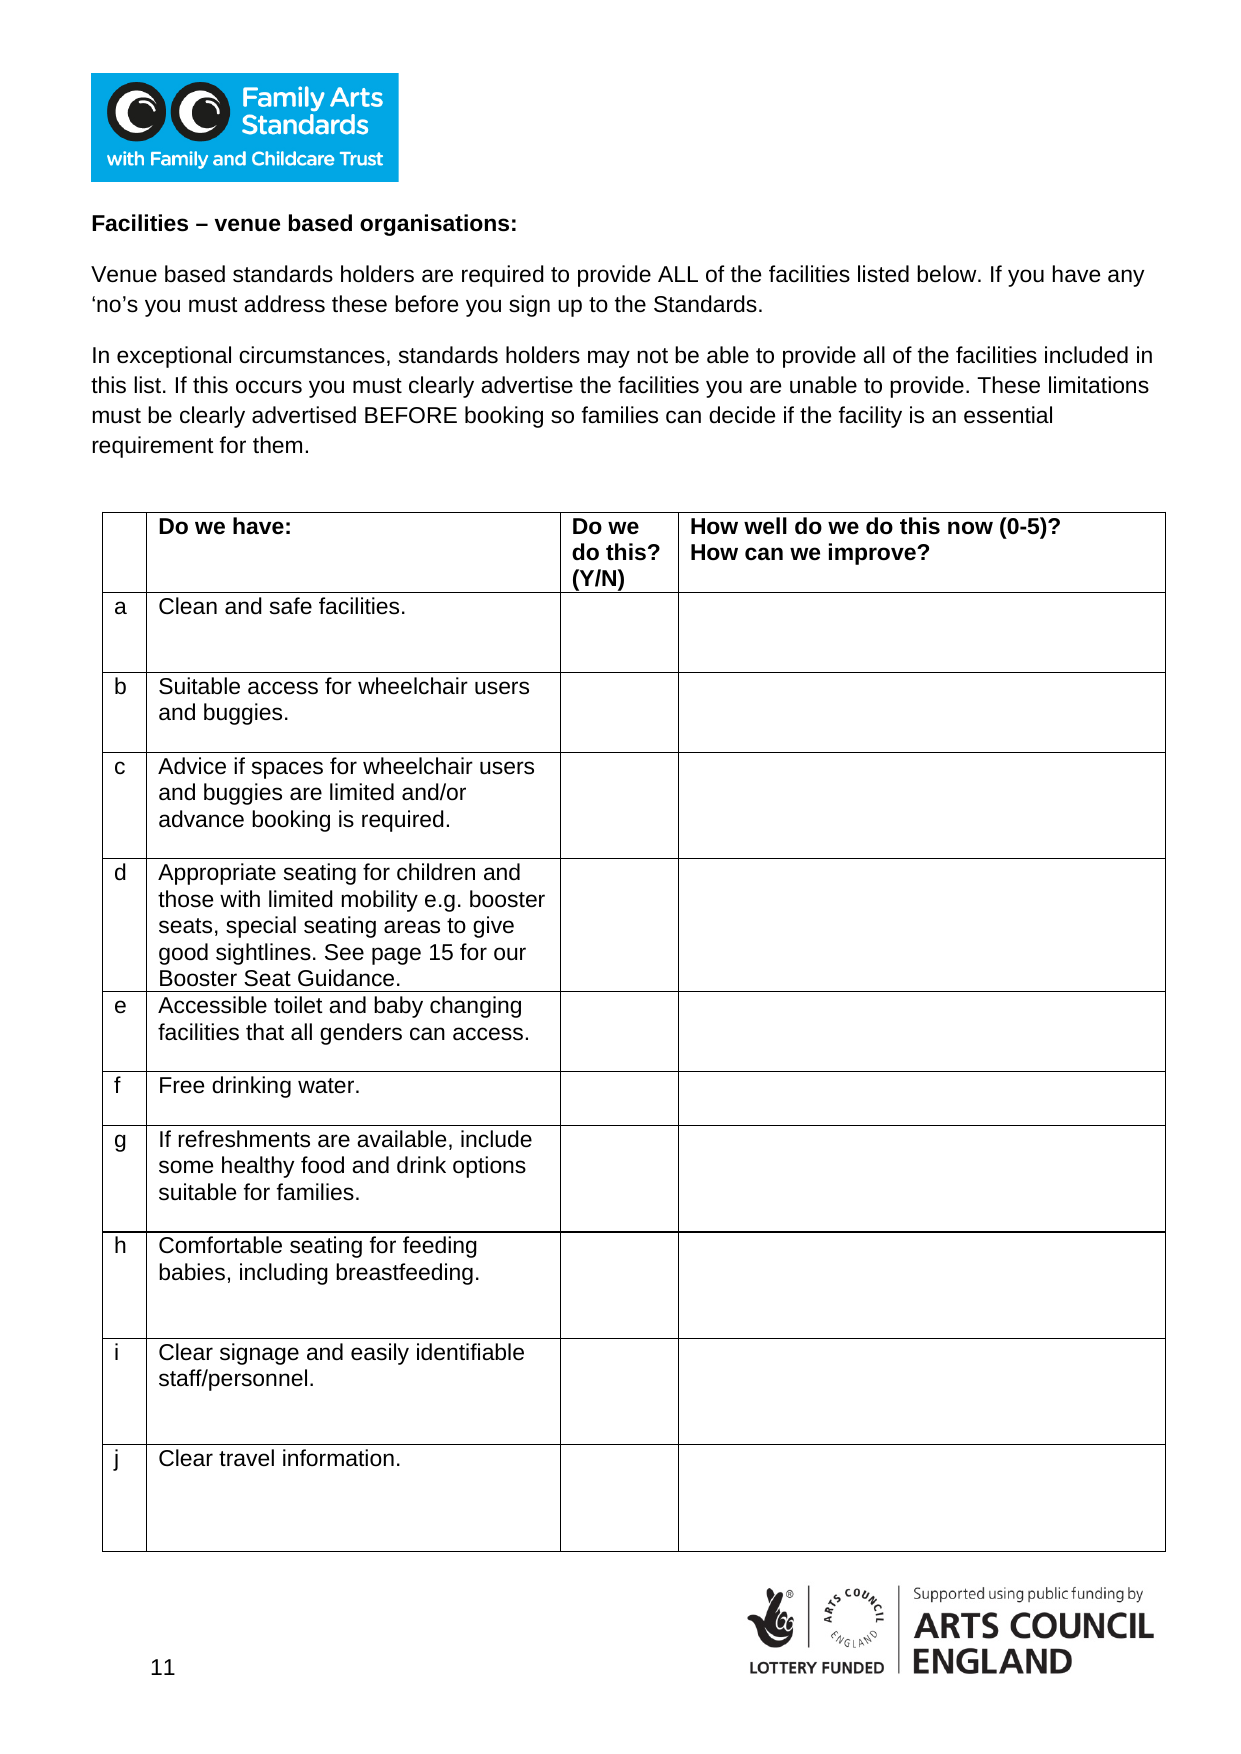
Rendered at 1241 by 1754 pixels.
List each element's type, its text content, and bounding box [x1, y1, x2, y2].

picture [358, 120, 367, 134]
table_cell If refreshments are available, include some healthy food and drink options suitable for families. [147, 1126, 560, 1231]
table_cell Clear travel information. [147, 1445, 560, 1551]
picture [244, 88, 257, 106]
picture [116, 156, 121, 165]
picture [340, 115, 354, 134]
table_cell [679, 593, 1165, 672]
table_cell [561, 1072, 678, 1125]
table_cell [679, 673, 1165, 752]
picture [274, 93, 295, 106]
table_cell [679, 1126, 1165, 1231]
picture [269, 120, 280, 134]
picture [173, 155, 181, 165]
picture [369, 157, 375, 165]
picture [259, 93, 271, 106]
picture [309, 155, 316, 164]
picture [259, 117, 266, 134]
table_cell a [103, 593, 146, 672]
picture [286, 152, 295, 165]
table_cell Accessible toilet and baby changing facilities that all genders can access. [147, 992, 560, 1071]
table_cell Appropriate seating for children and those with limited mobility e.g. booster seats, special seating areas to give good sightlines. See page 15 for our Booster Seat Guidance. [147, 859, 560, 991]
table_cell [561, 673, 678, 752]
table_cell Free drinking water. [147, 1072, 560, 1125]
table_header Do we have: [147, 513, 560, 592]
table_cell c [103, 753, 146, 858]
table_cell Comfortable seating for feeding babies, including breastfeeding. [147, 1233, 560, 1338]
table_cell Advice if spaces for wheelchair users and buggies are limited and/or advance booking is required. [147, 753, 560, 858]
table_cell [561, 859, 678, 991]
table_cell [561, 1339, 678, 1444]
table_cell [679, 1072, 1165, 1125]
table_cell h [103, 1233, 146, 1338]
picture [182, 155, 187, 164]
table_cell [679, 859, 1165, 991]
table_cell Clean and safe facilities. [147, 593, 560, 672]
table_header How well do we do this now (0-5)? How can we improve? [679, 513, 1165, 592]
table_cell j [103, 1445, 146, 1551]
picture [243, 115, 257, 134]
text Venue based standards holders are required to provide ALL of the facilities listed below. If you have any ‘no’s you must address these before you sign up to the Standards. [91, 261, 1154, 317]
picture [199, 159, 206, 168]
picture [325, 157, 334, 164]
table_cell d [103, 859, 146, 991]
table_cell Suitable access for wheelchair users and buggies. [147, 673, 560, 752]
picture [299, 115, 313, 134]
table_header [103, 513, 146, 592]
picture [331, 88, 348, 106]
picture [351, 89, 369, 106]
picture [732, 1570, 1167, 1686]
table_cell [561, 1233, 678, 1338]
table_cell Clear signage and easily identifiable staff/personnel. [147, 1339, 560, 1444]
picture [372, 93, 382, 106]
text Facilities – venue based organisations: [91, 209, 1090, 236]
table_cell f [103, 1072, 146, 1125]
picture [319, 156, 324, 165]
table_cell [561, 992, 678, 1071]
picture [266, 152, 274, 165]
picture [172, 83, 229, 140]
table_cell [561, 1126, 678, 1231]
table_cell e [103, 992, 146, 1071]
picture [128, 153, 133, 165]
picture [341, 152, 350, 164]
table_cell [679, 1233, 1165, 1338]
table_cell [561, 593, 678, 672]
picture [225, 156, 231, 164]
picture [108, 83, 165, 140]
table_cell [679, 1339, 1165, 1444]
picture [316, 120, 328, 134]
picture [135, 152, 143, 164]
table_cell [679, 992, 1165, 1071]
table_cell i [103, 1339, 146, 1444]
picture [284, 120, 296, 133]
table_cell [679, 753, 1165, 858]
picture [253, 154, 261, 165]
picture [152, 152, 160, 165]
table_cell [679, 1445, 1165, 1551]
table_cell [561, 753, 678, 858]
table_cell g [103, 1126, 146, 1231]
table_cell [561, 1445, 678, 1551]
table_header Do we do this? (Y/N) [561, 513, 678, 592]
picture [377, 154, 382, 165]
picture [311, 93, 324, 111]
table_cell b [103, 673, 146, 752]
picture [332, 120, 339, 133]
text In exceptional circumstances, standards holders may not be able to provide all of the facilities included in this list. If this occurs you must clearly advertise the facilities you are unable to provide. These limitations must be clearly advertised BEFORE booking so families can decide if the facility is an essential requirement for them. [91, 342, 1154, 459]
